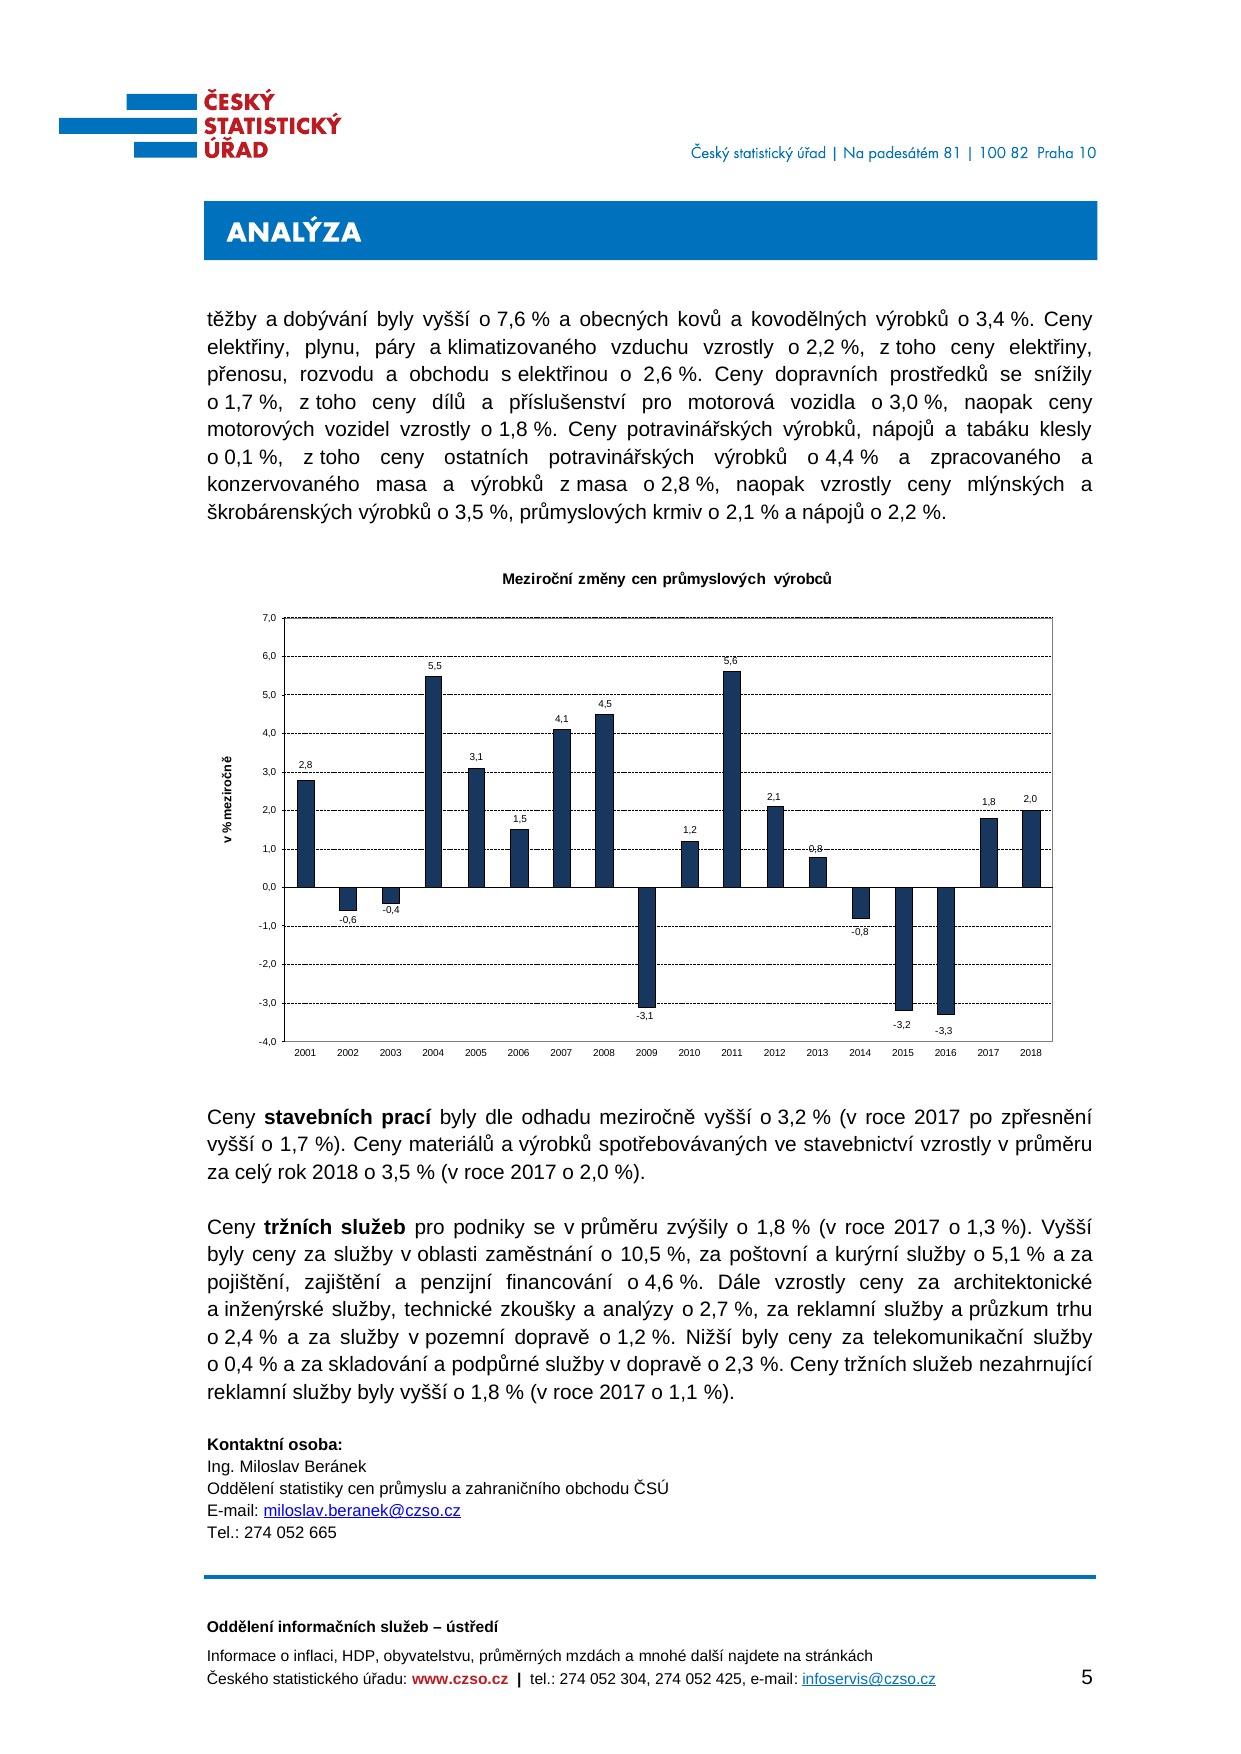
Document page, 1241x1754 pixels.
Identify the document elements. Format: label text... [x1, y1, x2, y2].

text Tel.: 274 052 665 [207, 1523, 1092, 1542]
text Kontaktní osoba: [207, 1435, 1092, 1454]
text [207, 307, 1092, 523]
text E-mail: miloslav.beranek@czso.cz [207, 1501, 1092, 1520]
text Ceny stavebních prací byly dle odhadu meziročně vyšší o 3,2 % (v roce 2017 po zpřesnění vyšší o 1,7 %). Ceny materiálů a výrobků spotřebovávaných ve stavebnictví vzrostly v průměru za celý rok 2018 o 3,5 % (v roce 2017 o 2,0 %). [207, 1105, 1092, 1184]
text Oddělení statistiky cen průmyslu a zahraničního obchodu ČSÚ [207, 1479, 1092, 1498]
text Ceny tržních služeb pro podniky se v průměru zvýšily o 1,8 % (v roce 2017 o 1,3 %). Vyšší byly ceny za služby v oblasti zaměstnání o 10,5 %, za poštovní a kurýrní služby o 5,1 % a za pojištění, zajištění a penzijní financování o 4,6 %. Dále vzrostly ceny za architektonické a inženýrské služby, technické zkoušky a analýzy o 2,7 %, za reklamní služby a průzkum trhu o 2,4 % a za služby v pozemní dopravě o 1,2 %. Nižší byly ceny za telekomunikační služby o 0,4 % a za skladování a podpůrné služby v dopravě o 2,3 %. Ceny tržních služeb nezahrnující reklamní služby byly vyšší o 1,8 % (v roce 2017 o 1,1 %). [207, 1215, 1092, 1404]
text Ing. Miloslav Beránek [207, 1457, 1092, 1476]
